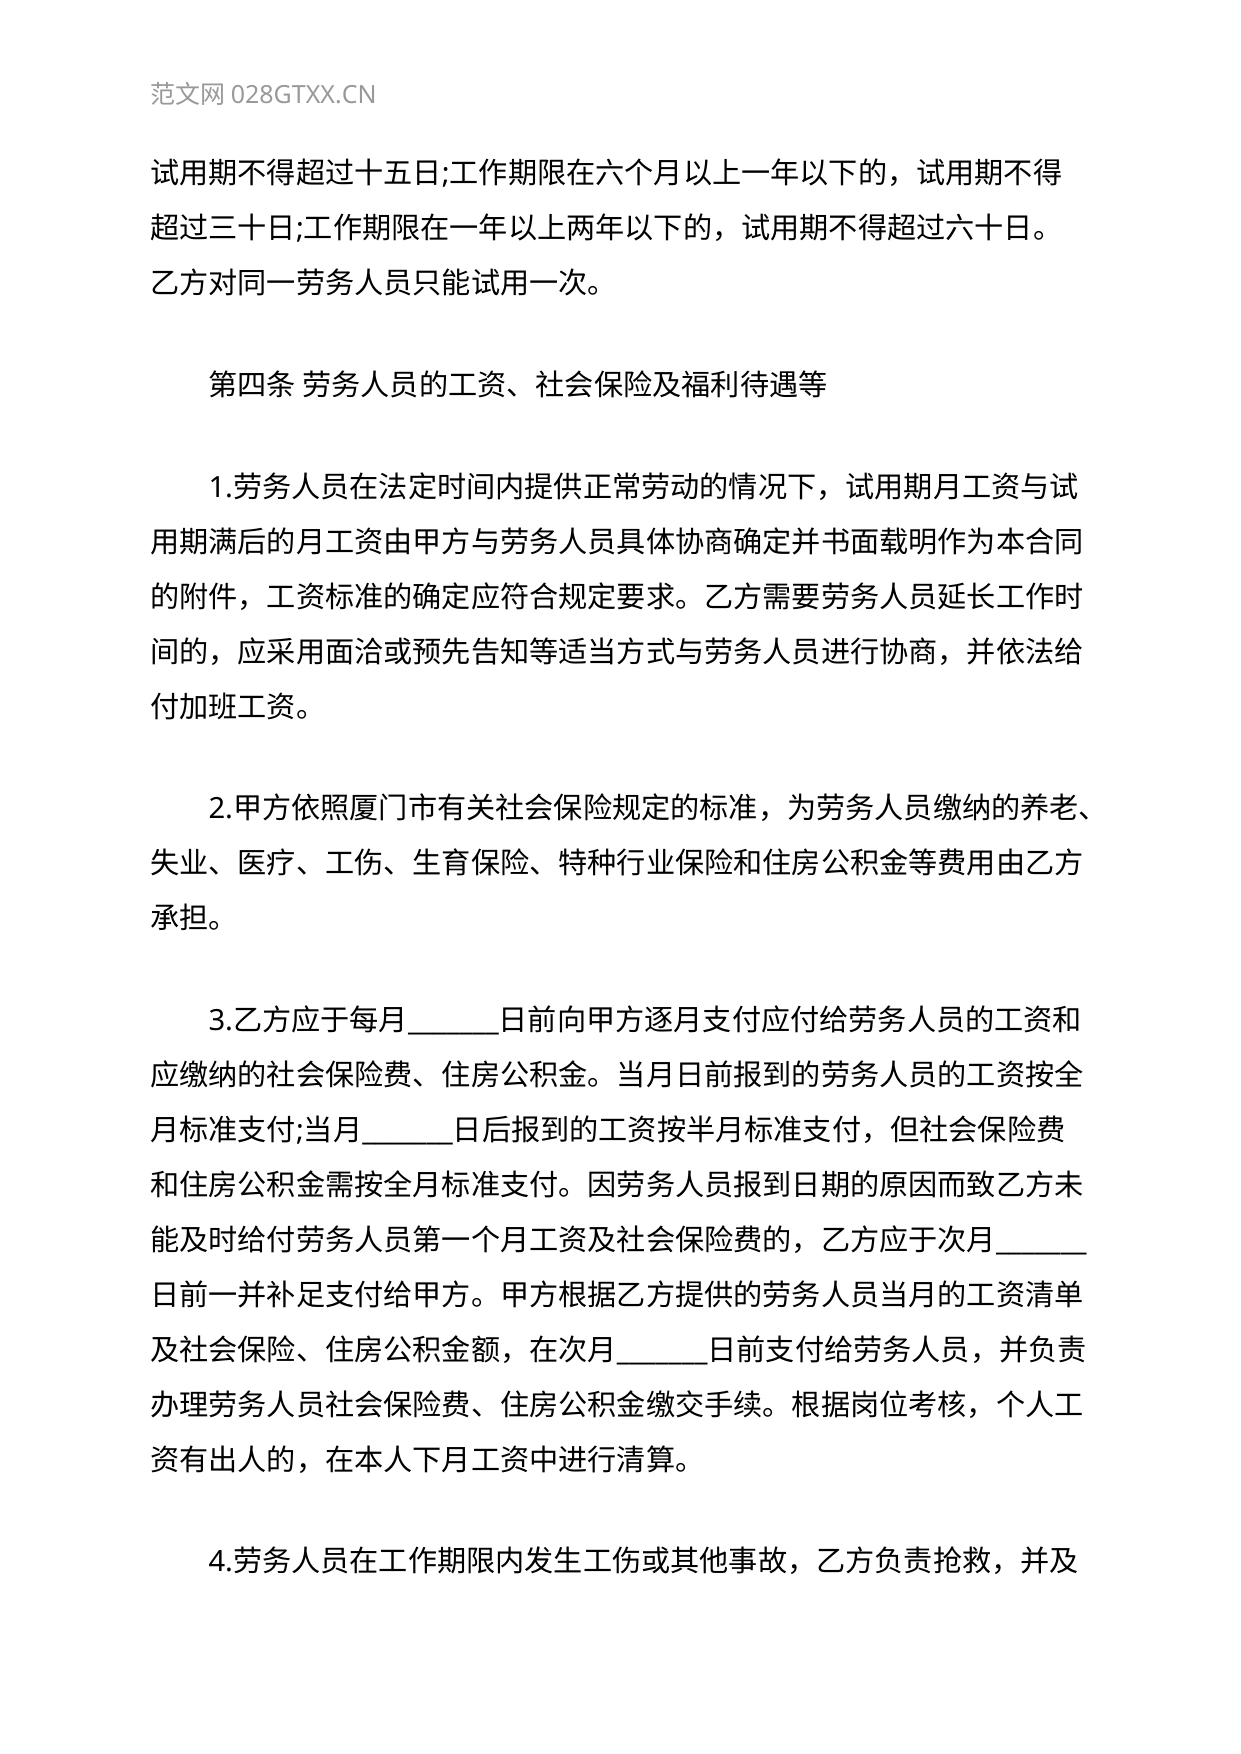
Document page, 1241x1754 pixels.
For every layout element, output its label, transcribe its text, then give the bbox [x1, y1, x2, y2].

text 2.甲方依照厦门市有关社会保险规定的标准，为劳务人员缴纳的养老、失业、医疗、工伤、生育保险、特种行业保险和住房公积金等费用由乙方承担。 [150, 785, 1090, 937]
text 3.乙方应于每月_______日前向甲方逐月支付应付给劳务人员的工资和应缴纳的社会保险费、住房公积金。当月日前报到的劳务人员的工资按全月标准支付;当月_______日后报到的工资按半月标准支付，但社会保险费和住房公积金需按全月标准支付。因劳务人员报到日期的原因而致乙方未能及时给付劳务人员第一个月工资及社会保险费的，乙方应于次月_______日前一并补足支付给甲方。甲方根据乙方提供的劳务人员当月的工资清单及社会保险、住房公积金额，在次月_______日前支付给劳务人员，并负责办理劳务人员社会保险费、住房公积金缴交手续。根据岗位考核，个人工资有出人的，在本人下月工资中进行清算。 [150, 997, 1090, 1478]
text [150, 150, 1090, 302]
text 第四条 劳务人员的工资、社会保险及福利待遇等 [150, 362, 1090, 404]
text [150, 1538, 1090, 1580]
text 1.劳务人员在法定时间内提供正常劳动的情况下，试用期月工资与试用期满后的月工资由甲方与劳务人员具体协商确定并书面载明作为本合同的附件，工资标准的确定应符合规定要求。乙方需要劳务人员延长工作时间的，应采用面洽或预先告知等适当方式与劳务人员进行协商，并依法给付加班工资。 [150, 463, 1090, 726]
